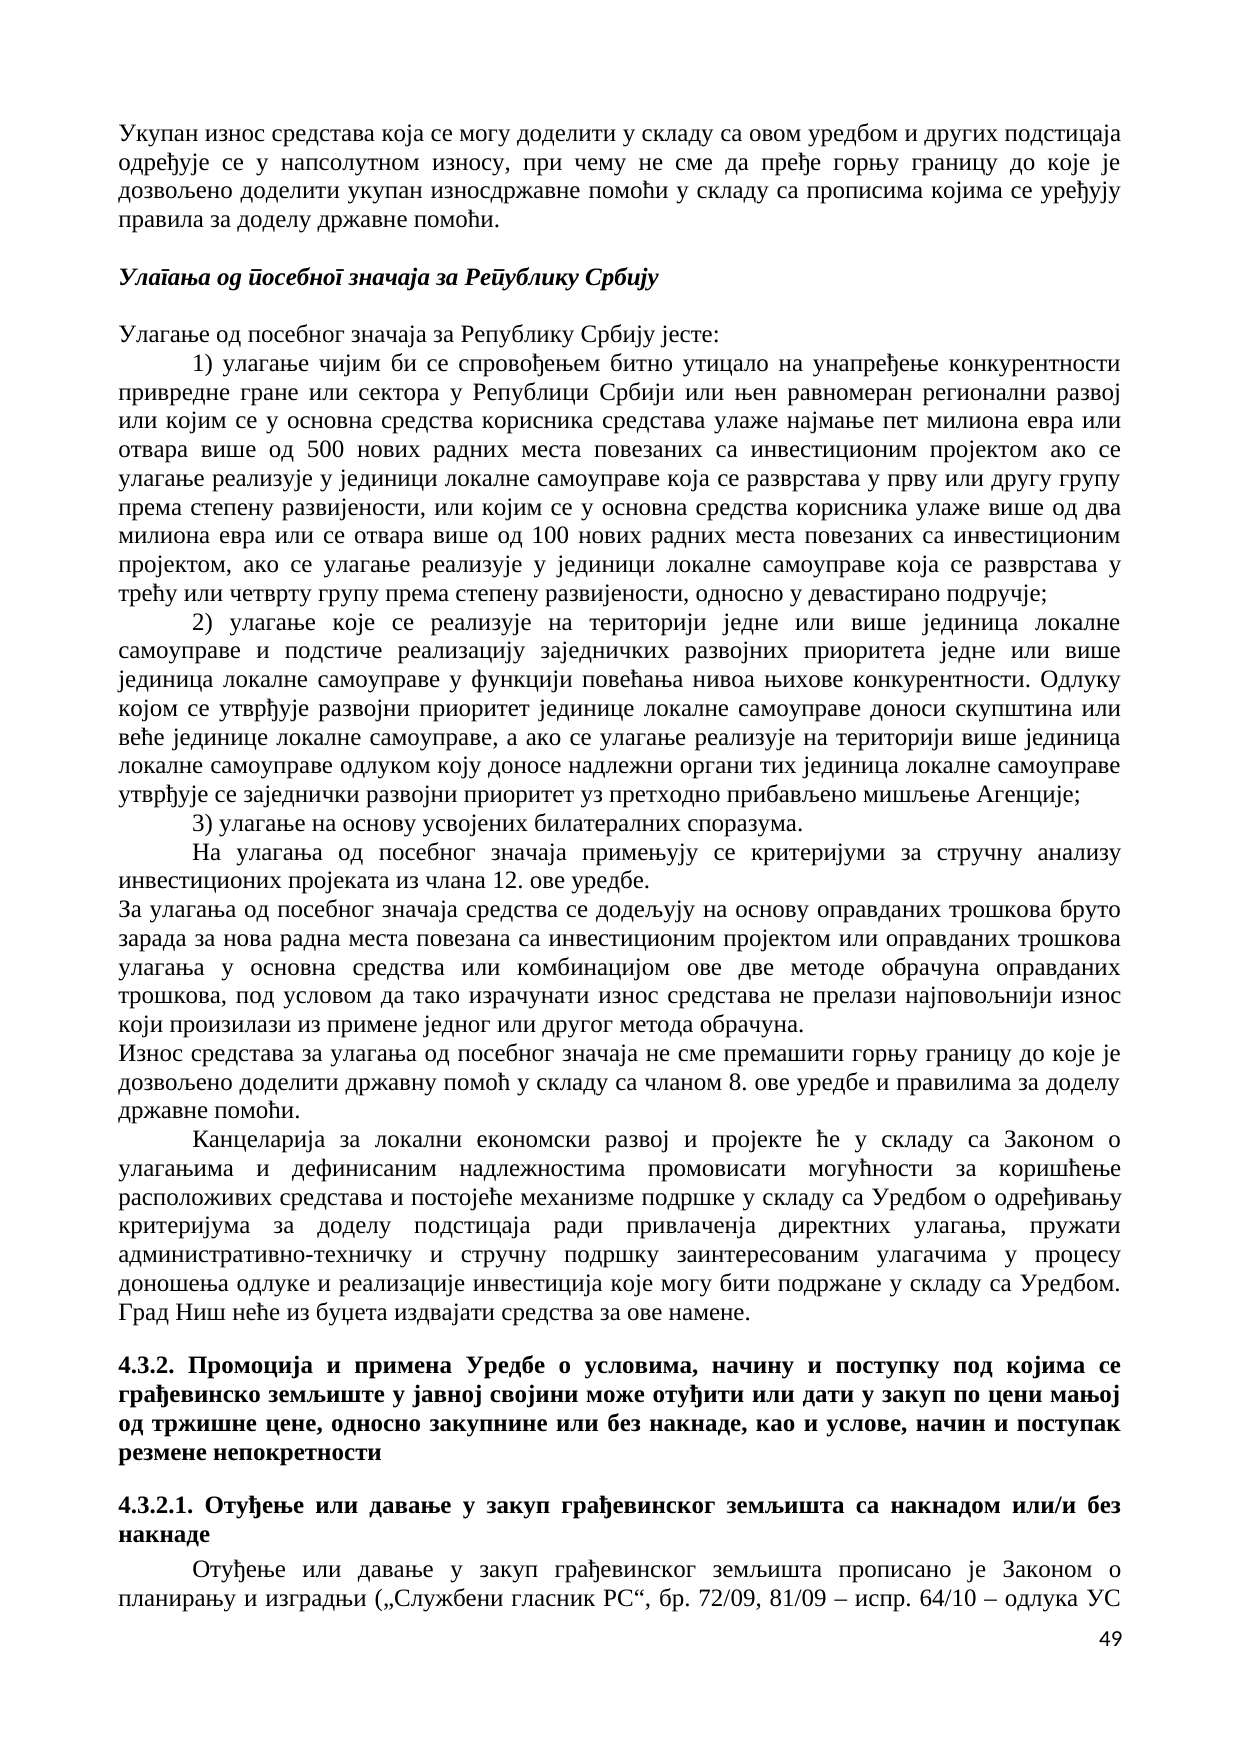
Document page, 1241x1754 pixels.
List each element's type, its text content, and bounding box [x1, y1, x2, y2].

text На улагања од посебног значаја примењују се критеријуми за стручну анализу инвестиционих пројеката из члана 12. ове уредбе. [118, 837, 1122, 894]
text Укупан износ средстава која се могу доделити у складу са овом уредбом и других подстицаја одређује се у напсолутном износу, при чему не сме да пређе горњу границу до које је дозвољено доделити укупан износдржавне помоћи у складу са прописима којима се уређују правила за доделу државне помоћи. [118, 118, 1122, 233]
text Канцеларија за локални економски развој и пројекте ће у складу са Законом о улагањима и дефинисаним надлежностима промовисати могућности за коришћење расположивих средстава и постојеће механизме подршке у складу са Уредбом о одређивању критеријума за доделу подстицаја ради привлаченја директних улагања, пружати административно-техничку и стручну подршку заинтересованим улагачима у процесу доношења одлуке и реализације инвестиција које могу бити подржане у складу са Уредбом. Град Ниш неће из буџета издвајати средства за ове намене. [118, 1124, 1122, 1326]
text Износ средстава за улагања од посебног значаја не сме премашити горњу границу до које је дозвољено доделити државну помоћ у складу са чланом 8. ове уредбе и правилима за доделу државне помоћи. [118, 1038, 1122, 1124]
list 4.3.2. Промоција и примена Уредбе о условима, начину и поступку под којима се грађевинско земљиште у јавној својини може отуђити или дати у закуп по цени мањој од тржишне цене, односно закупнине или без накнаде, као и услове, начин и поступак резмене непокретности [118, 1351, 1122, 1466]
text 3) улагање на основу усвојених билатералних споразума. [118, 808, 1122, 837]
text Улагање од посебног значаја за Републику Србију јесте: [118, 319, 1122, 348]
list 4.3.2.1. Отуђење или давање у закуп грађевинског земљишта са накнадом или/и без накнаде [118, 1491, 1122, 1548]
text 2) улагање које се реализује на територији једне или више јединица локалне самоуправе и подстиче реализацију заједничких развојних приоритета једне или више јединица локалне самоуправе у функцији повећања нивоа њихове конкурентности. Одлуку којом се утврђује развојни приоритет јединице локалне самоуправе доноси скупштина или веће јединице локалне самоуправе, а ако се улагање реализује на територији више јединица локалне самоуправе одлуком коју доносе надлежни органи тих јединица локалне самоуправе утврђује се заједнички развојни приоритет уз претходно прибављено мишљење Агенције; [118, 607, 1122, 808]
text За улагања од посебног значаја средства се додељују на основу оправданих трошкова бруто зарада за нова радна места повезана са инвестиционим пројектом или оправданих трошкова улагања у основна средства или комбинацијом ове две методе обрачуна оправданих трошкова, под условом да тако израчунати износ средстава не прелази најповољнији износ који произилази из примене једног или другог метода обрачуна. [118, 894, 1122, 1038]
text 1) улагање чијим би се спровођењем битно утицало на унапређење конкурентности привредне гране или сектора у Републици Србији или њен равномеран регионални развој или којим се у основна средства корисника средстава улаже најмање пет милиона евра или отвара више од 500 нових радних места повезаних са инвестиционим пројектом ако се улагање реализује у јединици локалне самоуправе која се разврстава у прву или другу групу према степену развијености, или којим се у основна средства корисника улаже више од два милиона евра или се отвара више од 100 нових радних места повезаних са инвестиционим пројектом, ако се улагање реализује у јединици локалне самоуправе која се разврстава у трећу или четврту групу према степену развијености, односно у девастирано подручје; [118, 348, 1122, 607]
text Улагања од посебног значаја за Републику Србију [118, 262, 1122, 291]
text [118, 1554, 1122, 1612]
